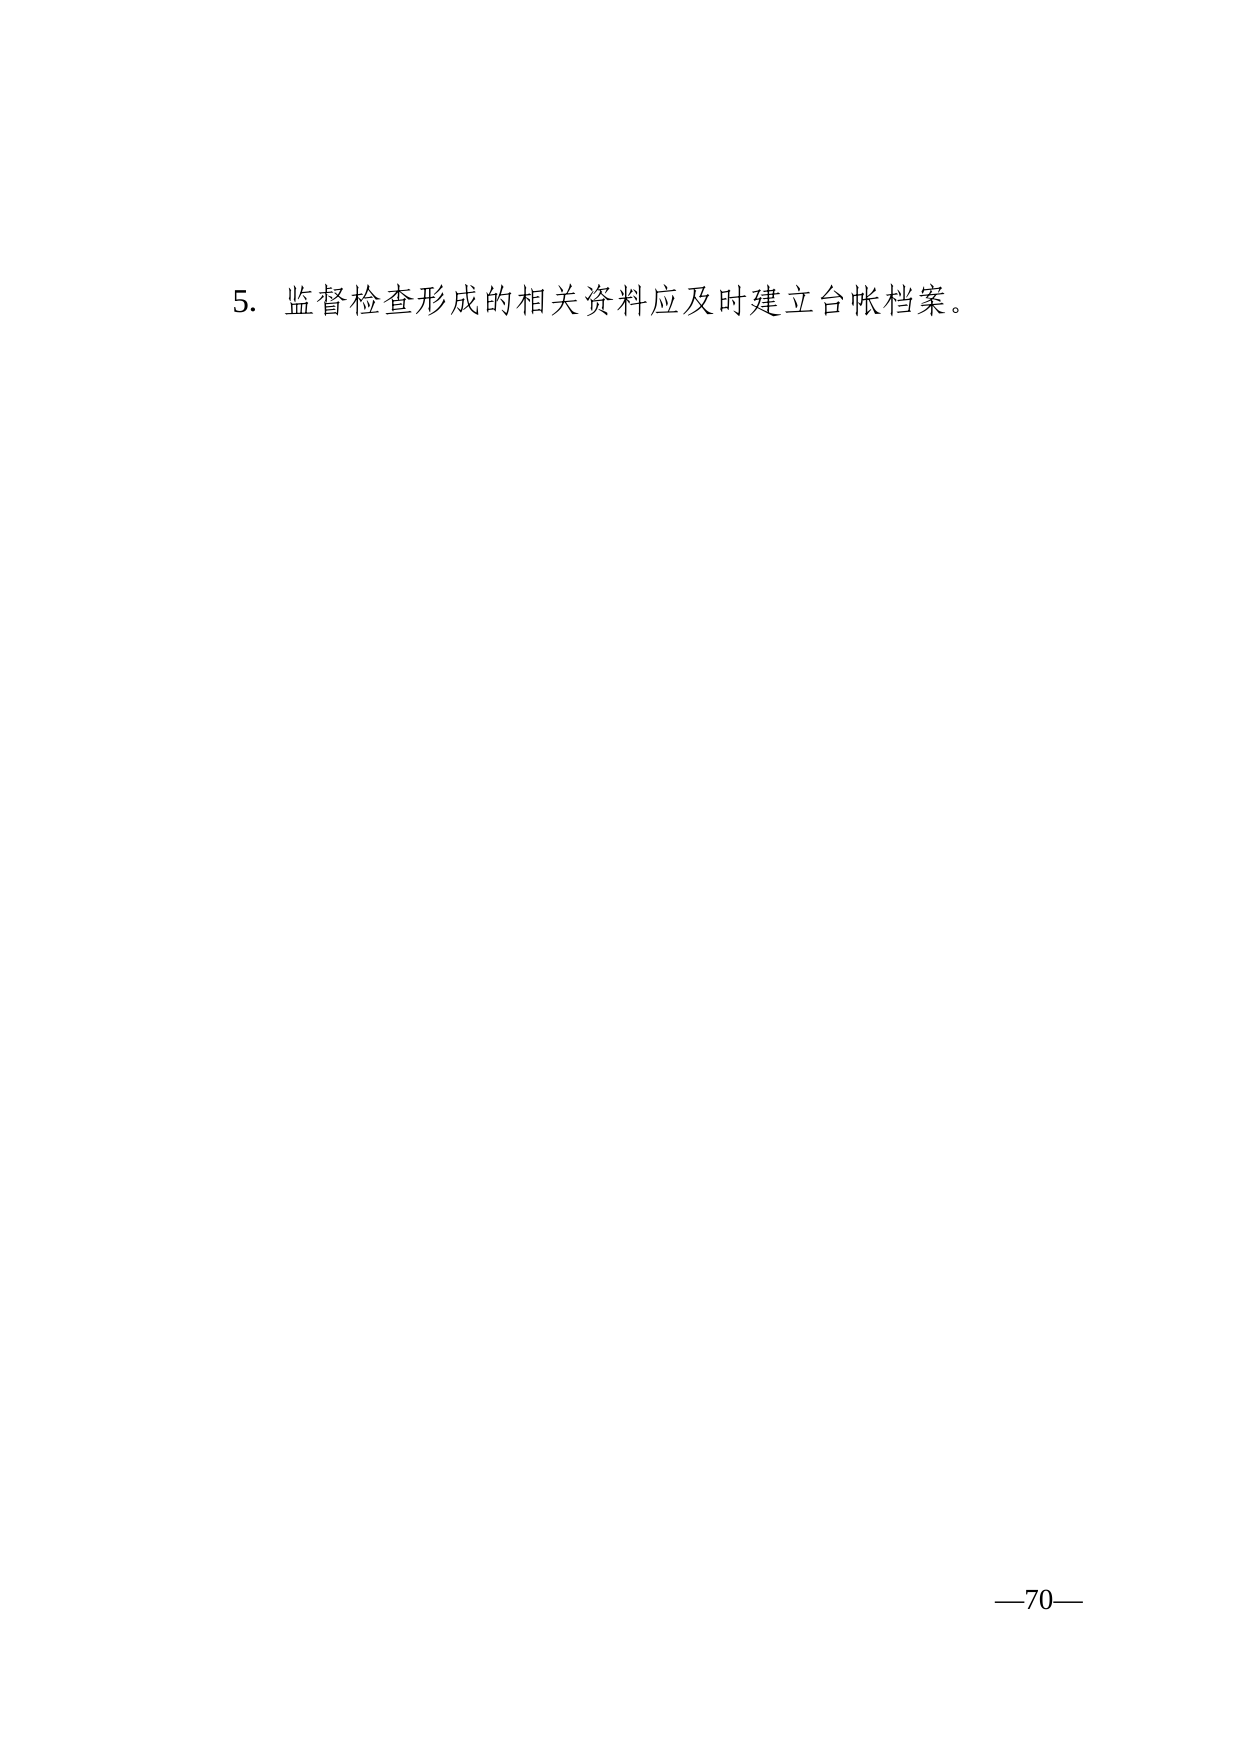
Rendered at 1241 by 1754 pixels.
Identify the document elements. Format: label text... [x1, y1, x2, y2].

text 5．监督检查形成的相关资料应及时建立台帐档案。 [165, 265, 1087, 324]
